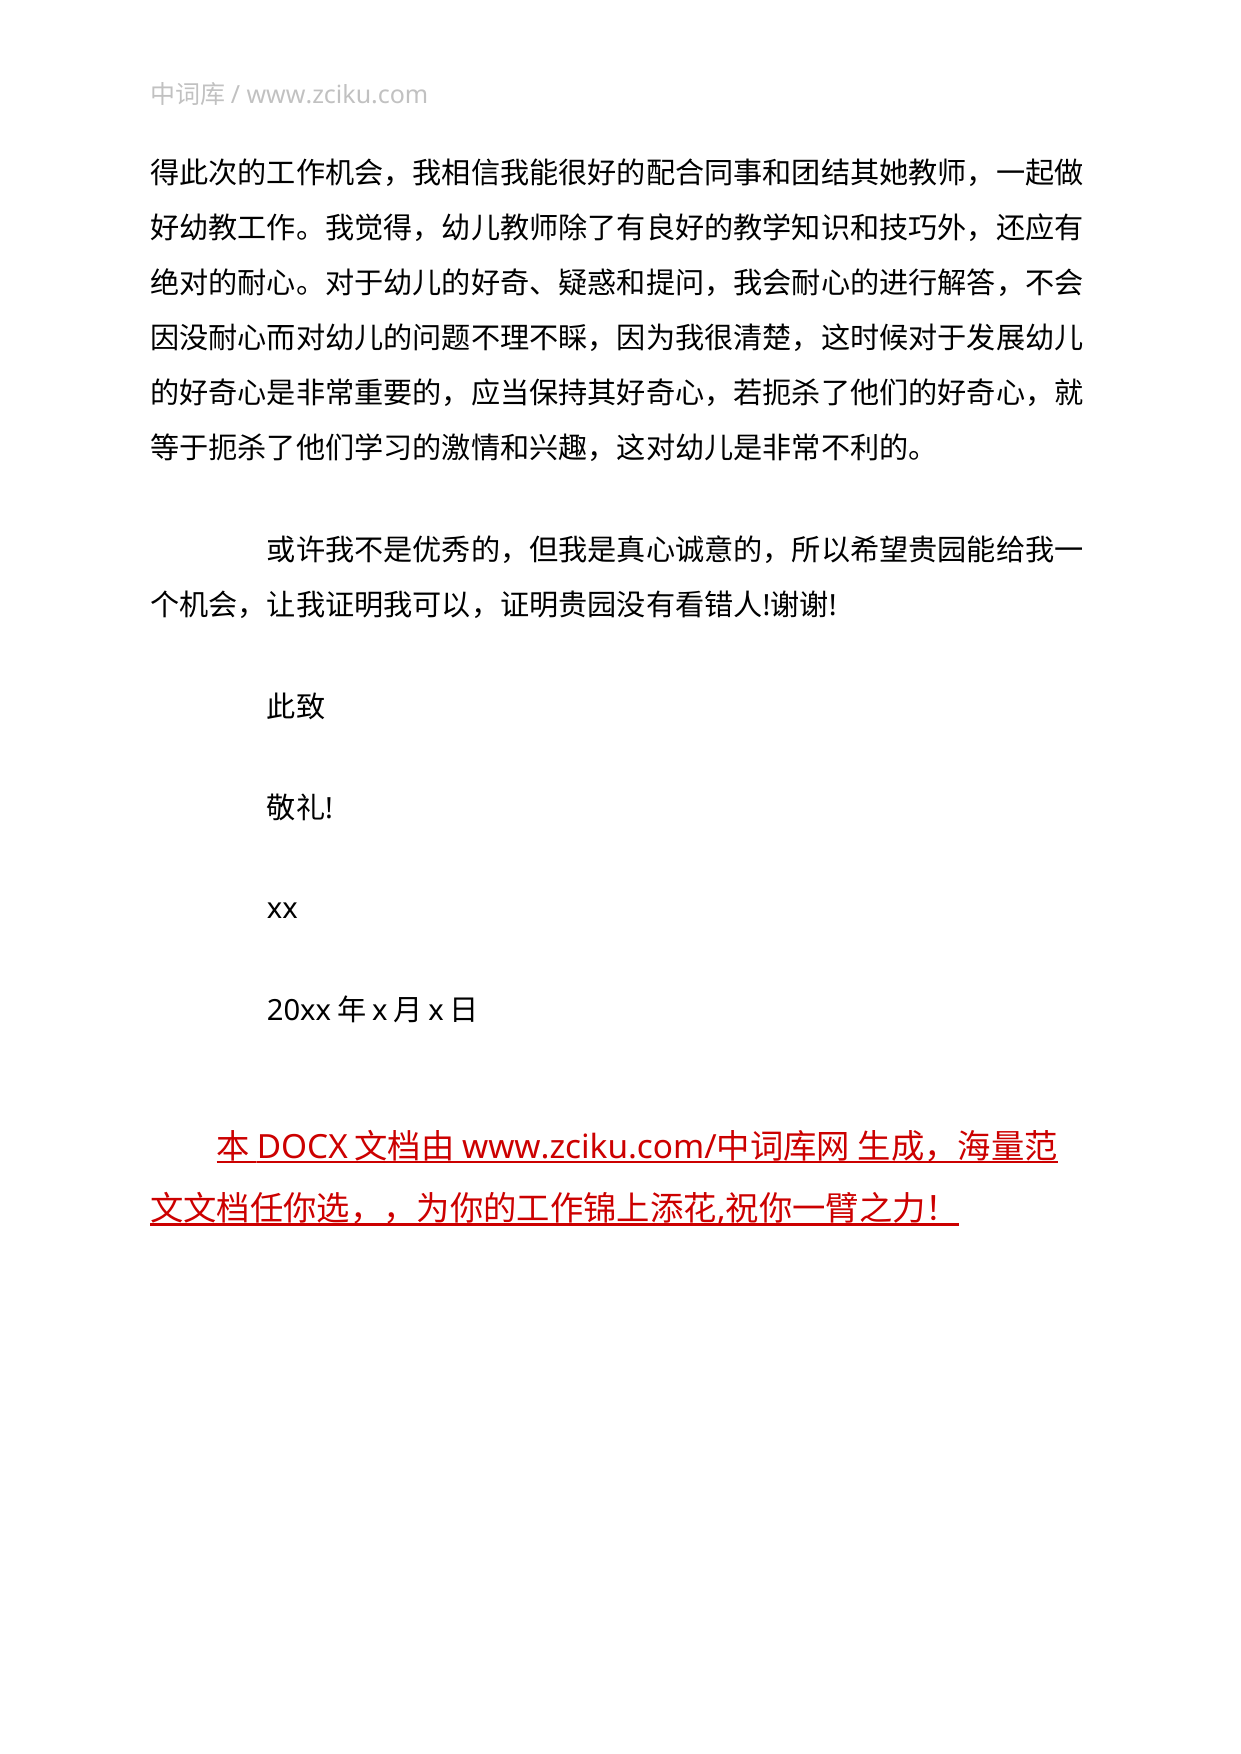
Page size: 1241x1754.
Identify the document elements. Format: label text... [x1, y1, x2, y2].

text xx [150, 887, 1090, 927]
text 此致 [150, 683, 1090, 725]
text 敬礼! [150, 785, 1090, 827]
text 20xx年x月x日 [150, 986, 1090, 1028]
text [150, 150, 1090, 467]
text 或许我不是优秀的，但我是真心诚意的，所以希望贵园能给我一个机会，让我证明我可以，证明贵园没有看错人!谢谢! [150, 526, 1090, 623]
text 本DOCX文档由 www.zciku.com/中词库网 生成，海量范文文档任你选，，为你的工作锦上添花,祝你一臂之力！ [150, 1119, 1090, 1231]
